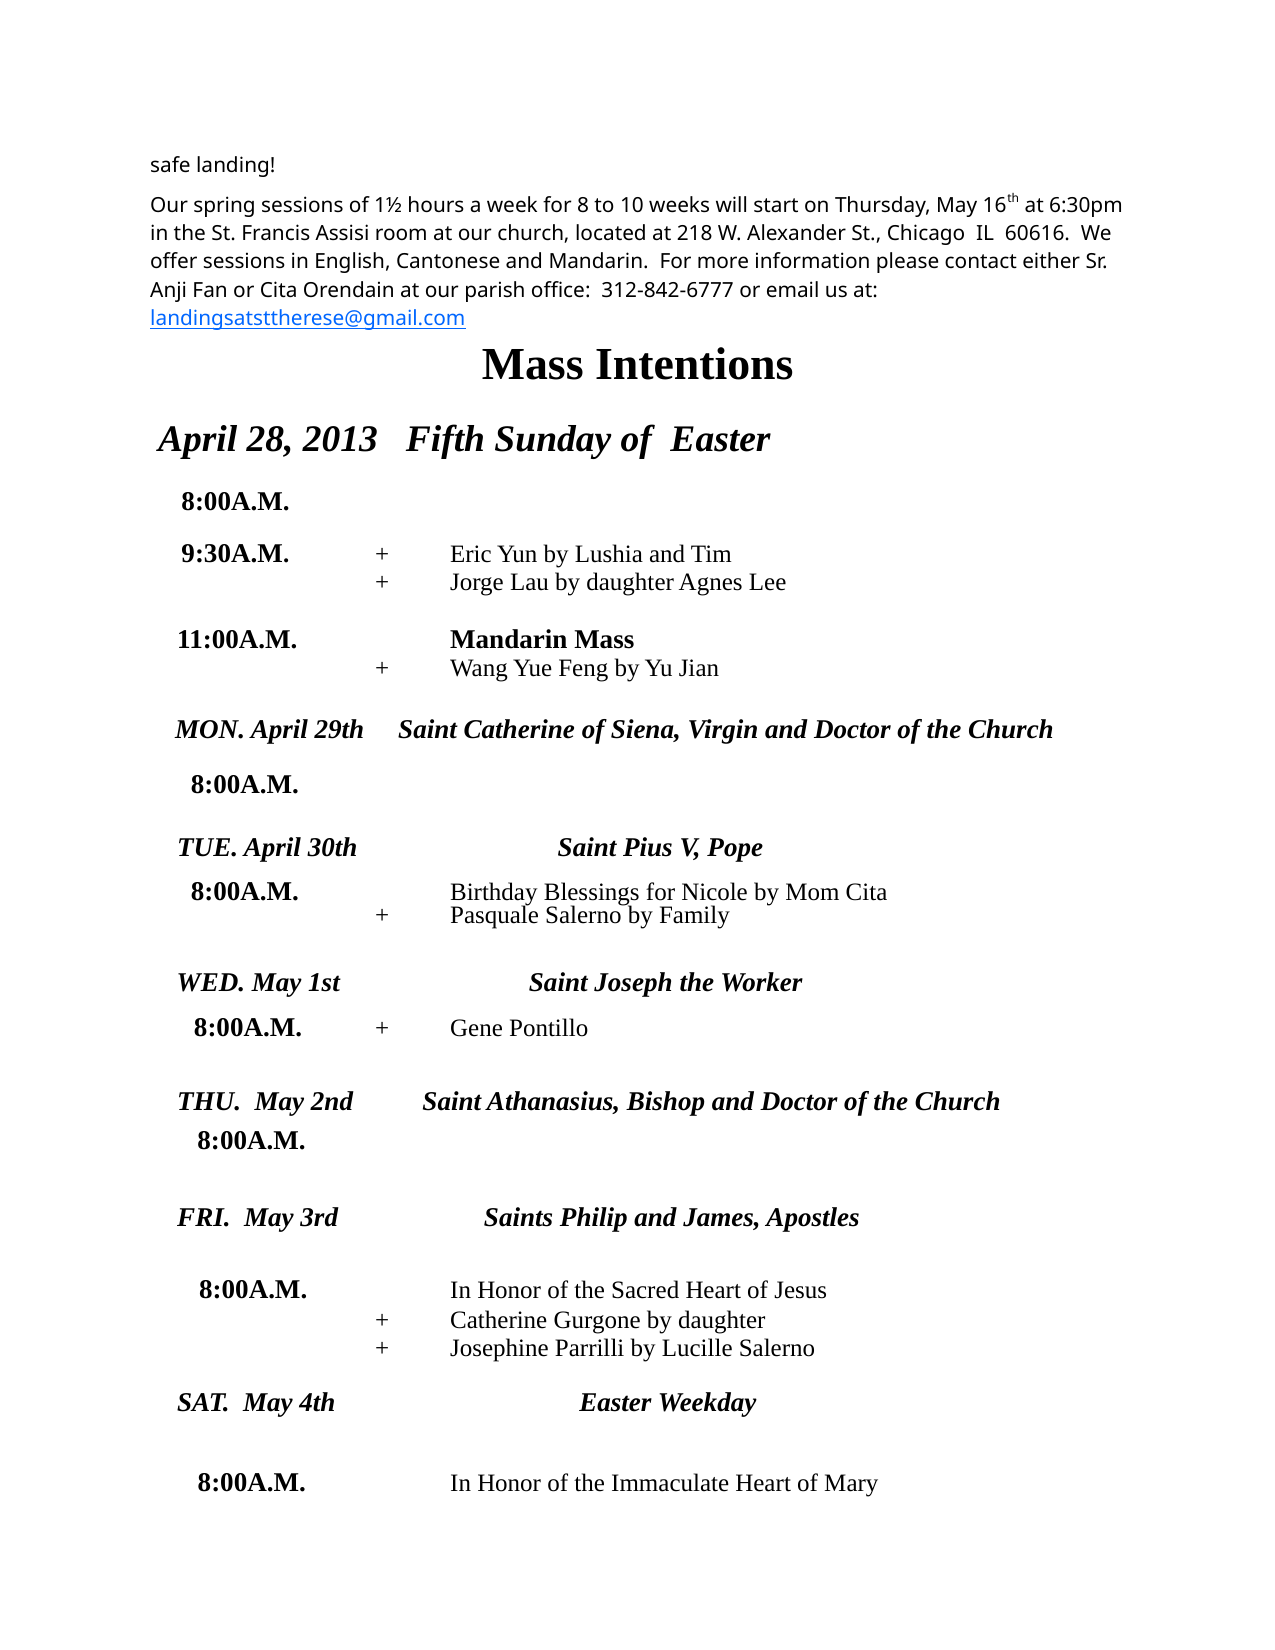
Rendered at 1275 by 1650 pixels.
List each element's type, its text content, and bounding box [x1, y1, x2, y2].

text + Pasquale Salerno by Family [150, 905, 1125, 928]
text Mass Intentions [150, 356, 1125, 385]
text 8:00A.M. Birthday Blessings for Nicole by Mom Cita [150, 880, 1125, 905]
text SAT. May 4th Easter Weekday [150, 1386, 1125, 1417]
text 8:00A.M. + Gene Pontillo [150, 1014, 1125, 1041]
text FRI. May 3rd Saints Philip and James, Apostles [150, 1208, 1125, 1232]
text April 28, 2013 Fifth Sunday of Easter [150, 428, 447, 457]
text THU. May 2nd Saint Athanasius, Bishop and Doctor of the Church [861, 1091, 1125, 1115]
text April 28, 2013 Fifth Sunday of Easter [446, 428, 645, 457]
text 8:00A.M. [150, 485, 1125, 516]
text + Wang Yue Feng by Yu Jian [150, 656, 1125, 681]
text MON. April 29th Saint Catherine of Siena, Virgin and Doctor of the Church [150, 713, 1125, 744]
text Our spring sessions of 1½ hours a week for 8 to 10 weeks will start on Thursday, May 16th at 6:30pm in the St. Francis Assisi room at our church, located at 218 W. Alexander St., Chicago IL 60616. We offer sessions in English, Cantonese and Mandarin. For more information please contact either Sr. Anji Fan or Cita Orendain at our parish office: 312-842-6777 or email us at: landingsatsttherese@gmail.com [150, 190, 1125, 332]
text WED. May 1st Saint Joseph the Worker [150, 971, 1125, 996]
text + Jorge Lau by daughter Agnes Lee [150, 570, 1125, 595]
text TUE. April 30th Saint Pius V, Pope [150, 836, 1125, 861]
text 9:30A.M. + Eric Yun by Lushia and Tim [150, 540, 1125, 568]
text 8:00A.M. [150, 1131, 1125, 1154]
text April 28, 2013 Fifth Sunday of Easter [644, 428, 1125, 457]
text THU. May 2nd Saint Athanasius, Bishop and Doctor of the Church [150, 1091, 863, 1115]
text 8:00A.M. [150, 768, 1125, 799]
text + Josephine Parrilli by Lucille Salerno [150, 1333, 1125, 1362]
text + Catherine Gurgone by daughter [150, 1305, 1125, 1333]
text 8:00A.M. In Honor of the Immaculate Heart of Mary [150, 1466, 1125, 1497]
text 8:00A.M. In Honor of the Sacred Heart of Jesus [150, 1274, 1125, 1305]
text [150, 150, 1125, 178]
text 11:00A.M. Mandarin Mass [150, 627, 1125, 654]
